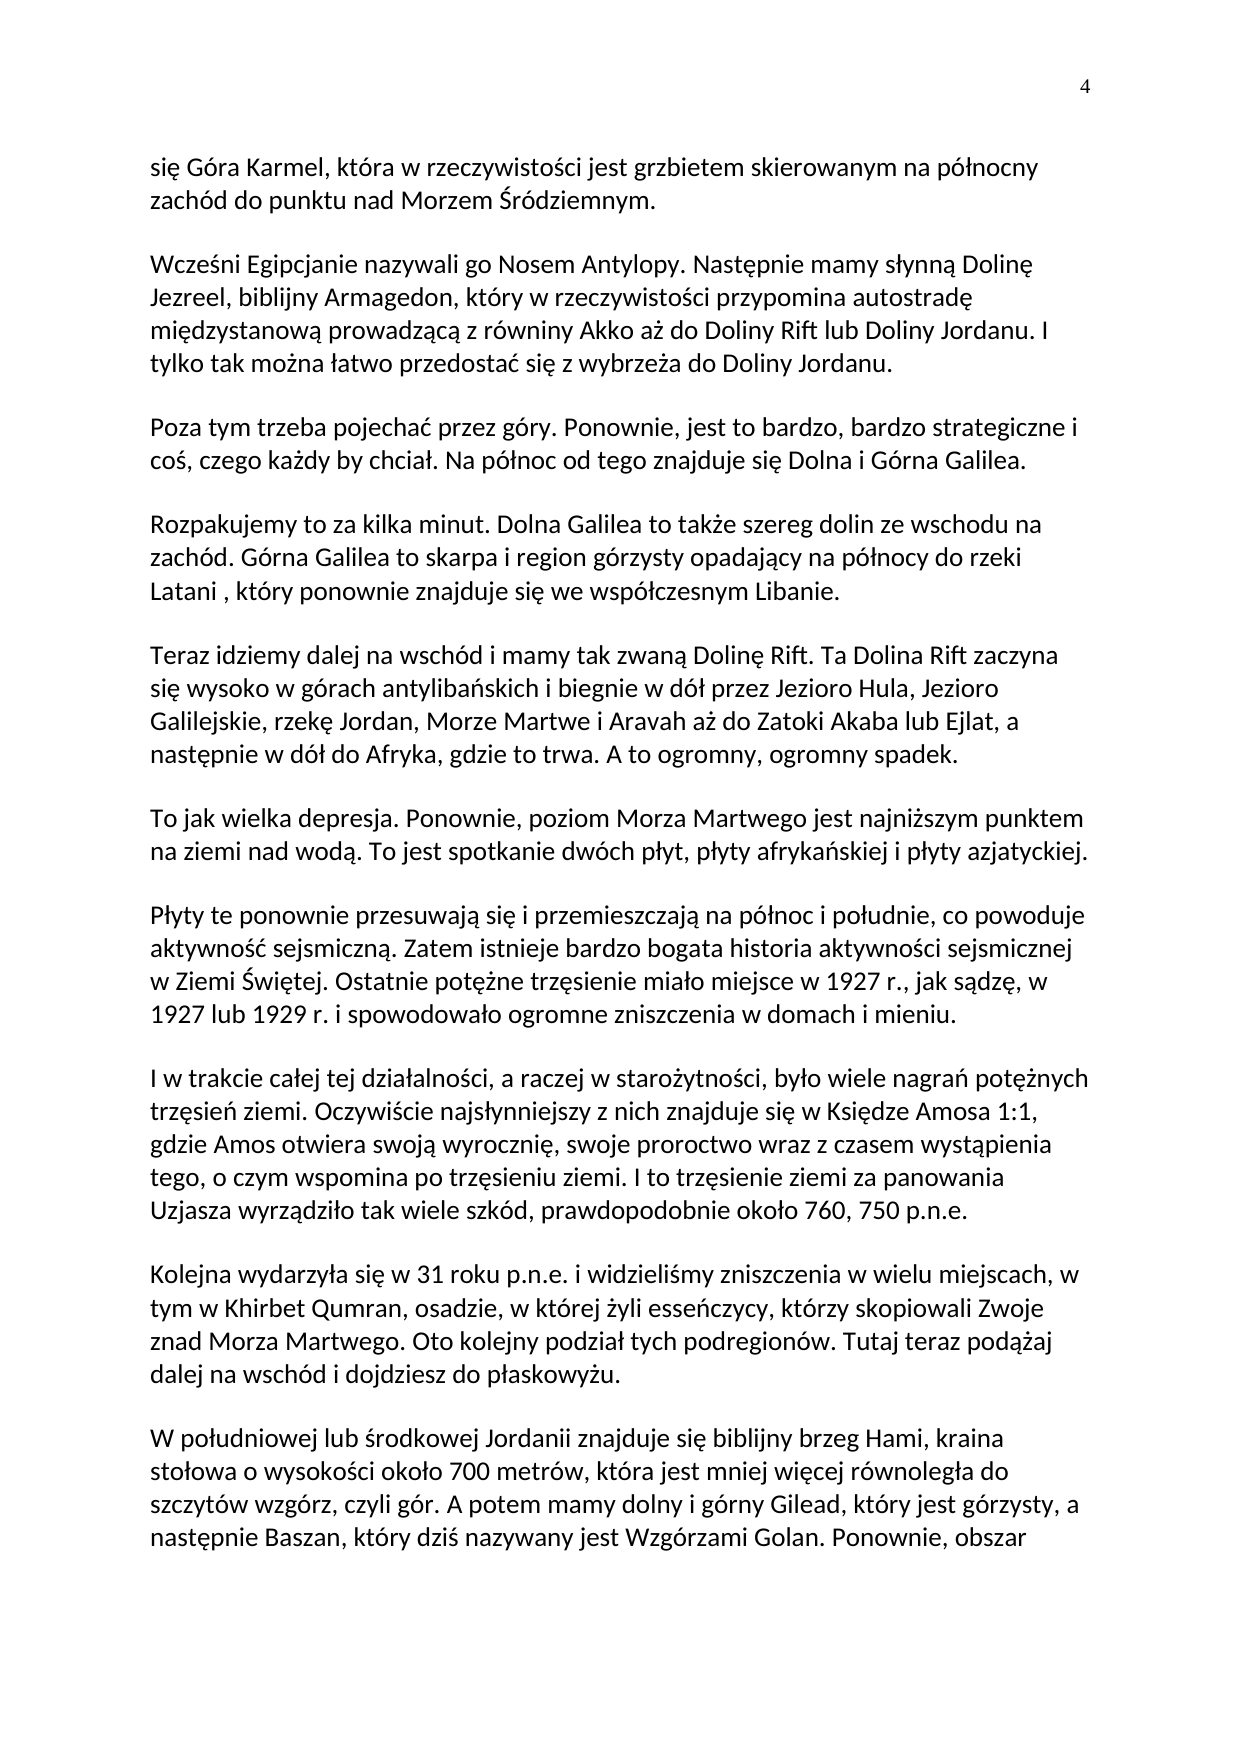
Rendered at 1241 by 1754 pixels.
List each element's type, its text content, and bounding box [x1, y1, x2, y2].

text Teraz idziemy dalej na wschód i mamy tak zwaną Dolinę Rift. Ta Dolina Rift zaczyna się wysoko w górach antylibańskich i biegnie w dół przez Jezioro Hula, Jezioro Galilejskie, rzekę Jordan, Morze Martwe i Aravah aż do Zatoki Akaba lub Ejlat, a następnie w dół do Afryka, gdzie to trwa. A to ogromny, ogromny spadek. [150, 638, 1090, 770]
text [150, 150, 1090, 216]
text I w trakcie całej tej działalności, a raczej w starożytności, było wiele nagrań potężnych trzęsień ziemi. Oczywiście najsłynniejszy z nich znajduje się w Księdze Amosa 1:1, gdzie Amos otwiera swoją wyrocznię, swoje proroctwo wraz z czasem wystąpienia tego, o czym wspomina po trzęsieniu ziemi. I to trzęsienie ziemi za panowania Uzjasza wyrządziło tak wiele szkód, prawdopodobnie około 760, 750 p.n.e. [150, 1061, 1090, 1227]
text Rozpakujemy to za kilka minut. Dolna Galilea to także szereg dolin ze wschodu na zachód. Górna Galilea to skarpa i region górzysty opadający na północy do rzeki Latani , który ponownie znajduje się we współczesnym Libanie. [150, 508, 1090, 607]
text Poza tym trzeba pojechać przez góry. Ponownie, jest to bardzo, bardzo strategiczne i coś, czego każdy by chciał. Na północ od tego znajduje się Dolna i Górna Galilea. [150, 410, 1090, 476]
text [150, 1421, 1090, 1553]
text Płyty te ponownie przesuwają się i przemieszczają na północ i południe, co powoduje aktywność sejsmiczną. Zatem istnieje bardzo bogata historia aktywności sejsmicznej w Ziemi Świętej. Ostatnie potężne trzęsienie miało miejsce w 1927 r., jak sądzę, w 1927 lub 1929 r. i spowodowało ogromne zniszczenia w domach i mieniu. [150, 898, 1090, 1030]
text Kolejna wydarzyła się w 31 roku p.n.e. i widzieliśmy zniszczenia w wielu miejscach, w tym w Khirbet Qumran, osadzie, w której żyli esseńczycy, którzy skopiowali Zwoje znad Morza Martwego. Oto kolejny podział tych podregionów. Tutaj teraz podążaj dalej na wschód i dojdziesz do płaskowyżu. [150, 1258, 1090, 1390]
text To jak wielka depresja. Ponownie, poziom Morza Martwego jest najniższym punktem na ziemi nad wodą. To jest spotkanie dwóch płyt, płyty afrykańskiej i płyty azjatyckiej. [150, 801, 1090, 867]
text Wcześni Egipcjanie nazywali go Nosem Antylopy. Następnie mamy słynną Dolinę Jezreel, biblijny Armagedon, który w rzeczywistości przypomina autostradę międzystanową prowadzącą z równiny Akko aż do Doliny Rift lub Doliny Jordanu. I tylko tak można łatwo przedostać się z wybrzeża do Doliny Jordanu. [150, 247, 1090, 379]
